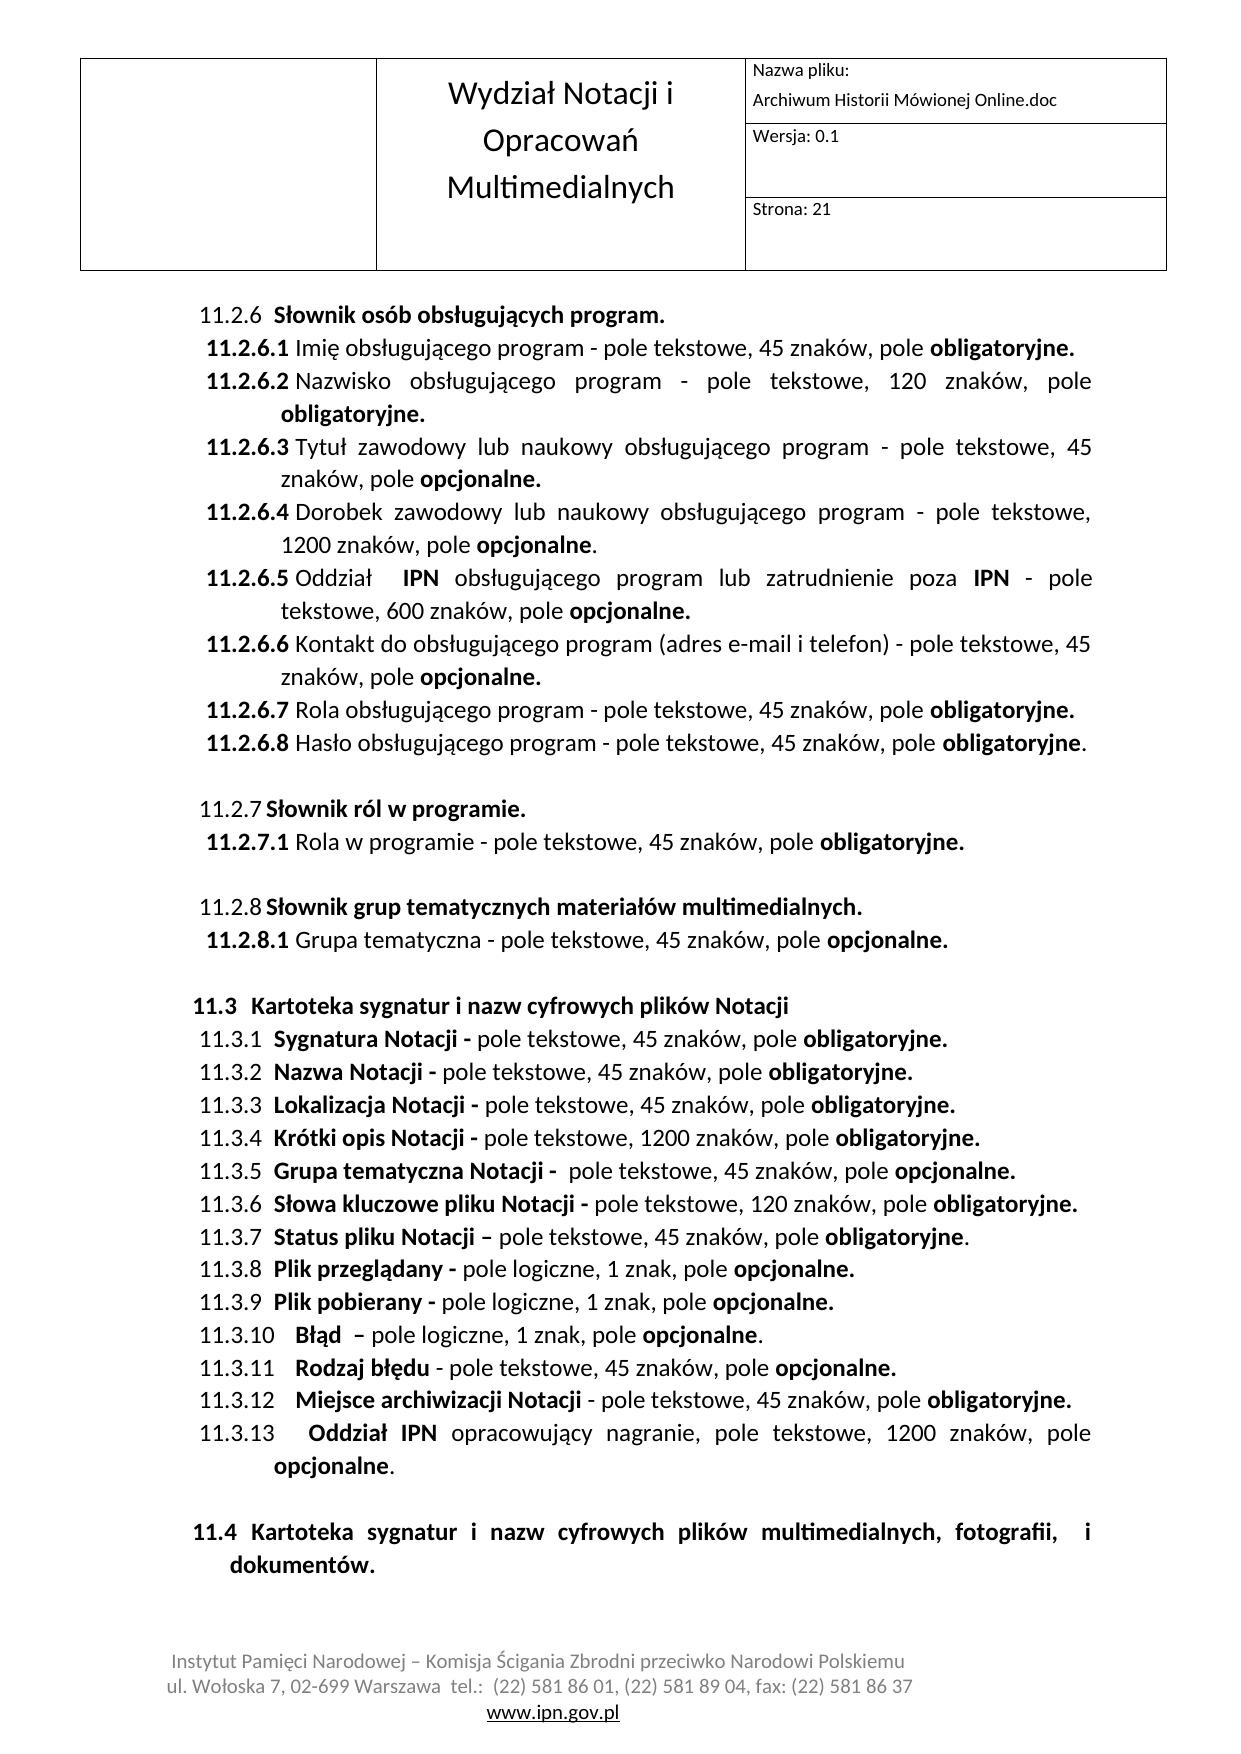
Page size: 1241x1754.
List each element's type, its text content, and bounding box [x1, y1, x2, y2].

list Słownik ról w programie. [199, 793, 1092, 823]
list Słowa kluczowe pliku Notacji - pole tekstowe, 120 znaków, pole obligatoryjne. [199, 1188, 1092, 1218]
list Sygnatura Notacji - pole tekstowe, 45 znaków, pole obligatoryjne. [199, 1023, 1092, 1054]
list Nazwisko obsługującego program - pole tekstowe, 120 znaków, pole obligatoryjne. [206, 365, 1092, 428]
list Dorobek zawodowy lub naukowy obsługującego program - pole tekstowe, 1200 znaków, pole opcjonalne. [206, 496, 1092, 560]
list Słownik grup tematycznych materiałów multimedialnych. [199, 891, 1092, 922]
list Lokalizacja Notacji - pole tekstowe, 45 znaków, pole obligatoryjne. [199, 1089, 1092, 1119]
list Plik przeglądany - pole logiczne, 1 znak, pole opcjonalne. [199, 1253, 1092, 1284]
list Hasło obsługującego program - pole tekstowe, 45 znaków, pole obligatoryjne. [206, 727, 1092, 757]
list Nazwa Notacji - pole tekstowe, 45 znaków, pole obligatoryjne. [199, 1056, 1092, 1087]
list Słownik osób obsługujących program. [199, 299, 1092, 329]
list Rola w programie - pole tekstowe, 45 znaków, pole obligatoryjne. [206, 826, 1092, 856]
list Krótki opis Notacji - pole tekstowe, 1200 znaków, pole obligatoryjne. [199, 1122, 1092, 1152]
list Błąd – pole logiczne, 1 znak, pole opcjonalne. [199, 1319, 1092, 1350]
list Grupa tematyczna - pole tekstowe, 45 znaków, pole opcjonalne. [206, 924, 1092, 955]
list Plik pobierany - pole logiczne, 1 znak, pole opcjonalne. [199, 1286, 1092, 1317]
list Oddział IPN opracowujący nagranie, pole tekstowe, 1200 znaków, pole opcjonalne. [199, 1417, 1092, 1481]
list Kontakt do obsługującego program (adres e-mail i telefon) - pole tekstowe, 45 znaków, pole opcjonalne. [206, 628, 1092, 692]
list Tytuł zawodowy lub naukowy obsługującego program - pole tekstowe, 45 znaków, pole opcjonalne. [206, 431, 1092, 494]
list Status pliku Notacji – pole tekstowe, 45 znaków, pole obligatoryjne. [199, 1221, 1092, 1251]
list Miejsce archiwizacji Notacji - pole tekstowe, 45 znaków, pole obligatoryjne. [199, 1384, 1092, 1415]
list Rodzaj błędu - pole tekstowe, 45 znaków, pole opcjonalne. [199, 1352, 1092, 1382]
list Grupa tematyczna Notacji - pole tekstowe, 45 znaków, pole opcjonalne. [199, 1155, 1092, 1185]
list Kartoteka sygnatur i nazw cyfrowych plików Notacji [192, 990, 1092, 1021]
list Kartoteka sygnatur i nazw cyfrowych plików multimedialnych, fotografii, i dokumentów. [192, 1516, 1092, 1580]
list Oddział IPN obsługującego program lub zatrudnienie poza IPN - pole tekstowe, 600 znaków, pole opcjonalne. [206, 562, 1092, 626]
list Imię obsługującego program - pole tekstowe, 45 znaków, pole obligatoryjne. [206, 332, 1092, 362]
list Rola obsługującego program - pole tekstowe, 45 znaków, pole obligatoryjne. [206, 694, 1092, 724]
